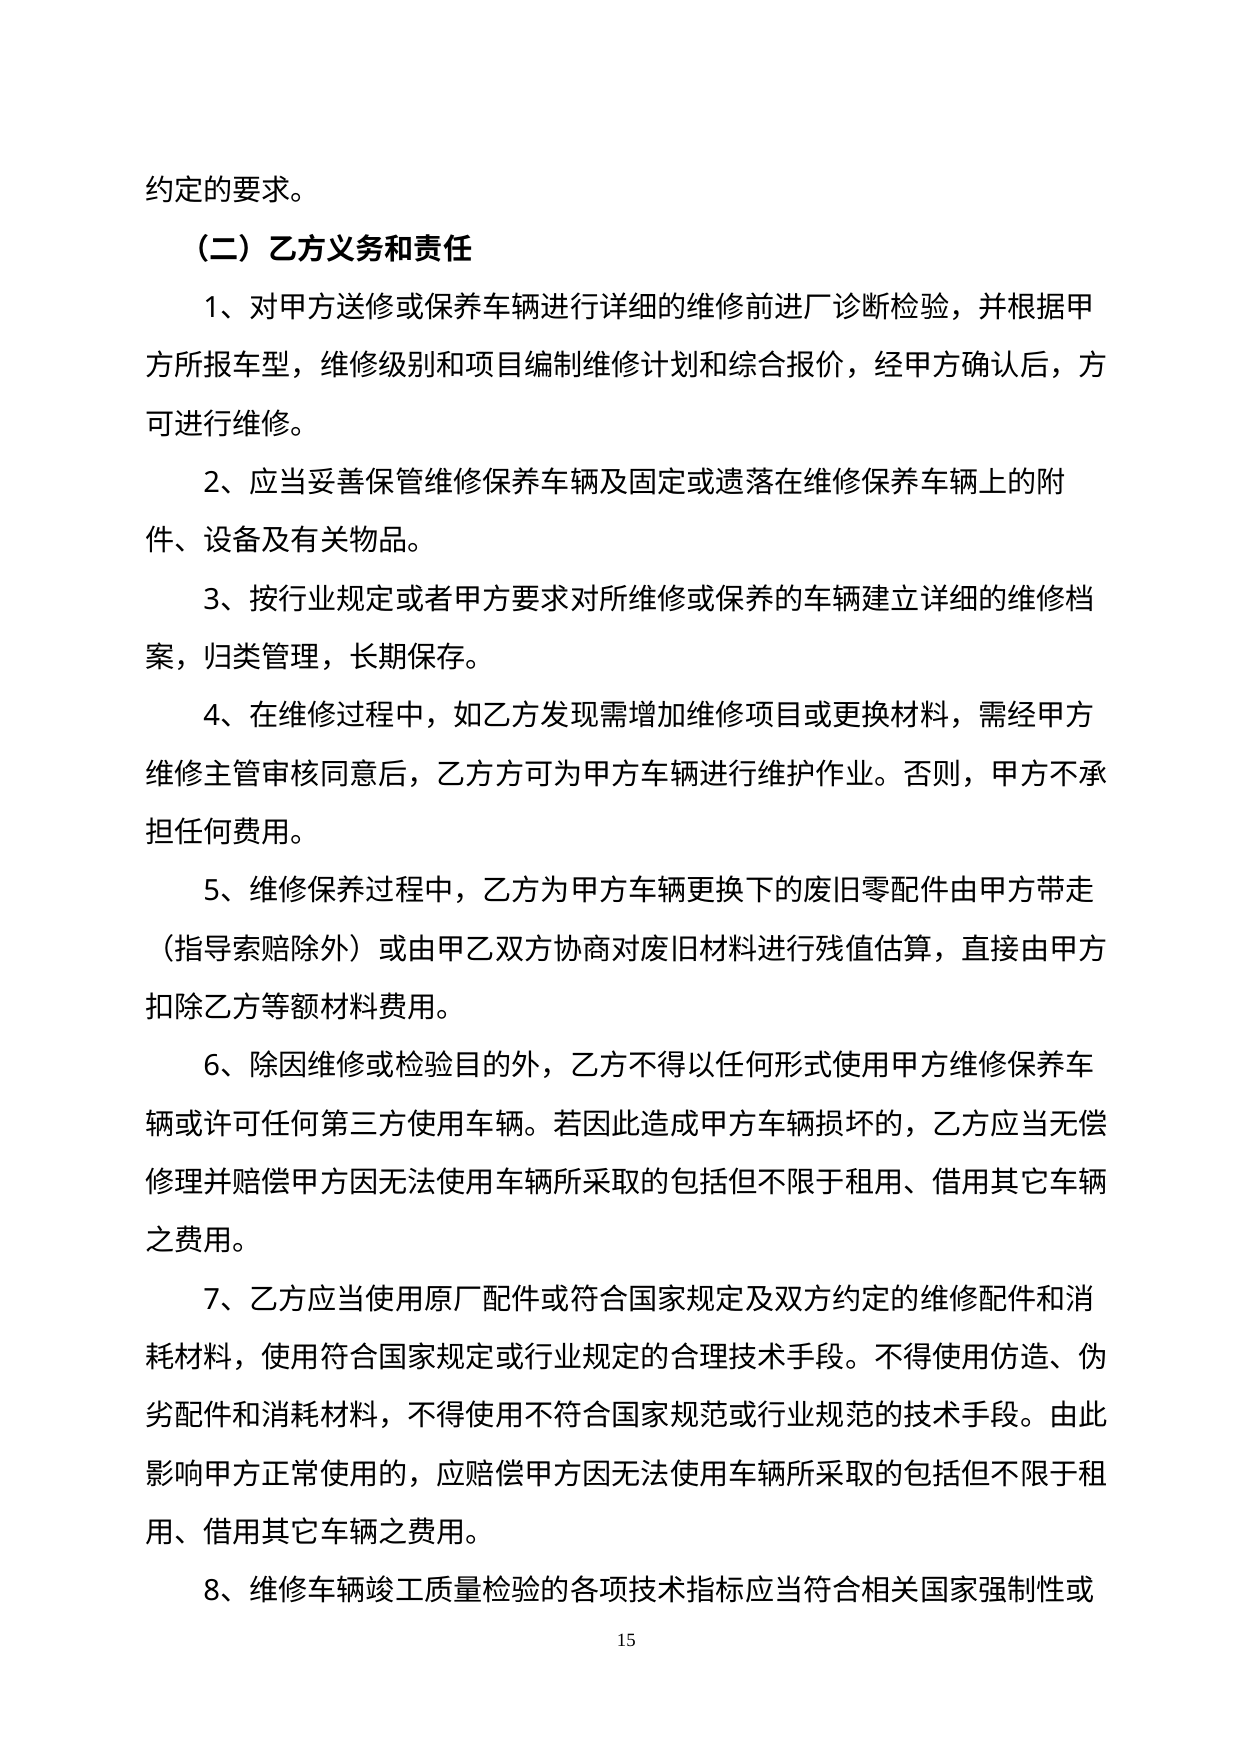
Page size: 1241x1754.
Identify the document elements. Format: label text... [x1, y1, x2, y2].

text 4、在维修过程中，如乙方发现需增加维修项目或更换材料，需经甲方维修主管审核同意后，乙方方可为甲方车辆进行维护作业。否则，甲方不承担任何费用。 [145, 679, 1107, 854]
text 3、按行业规定或者甲方要求对所维修或保养的车辆建立详细的维修档案，归类管理，长期保存。 [145, 562, 1107, 679]
text 1、对甲方送修或保养车辆进行详细的维修前进厂诊断检验，并根据甲方所报车型，维修级别和项目编制维修计划和综合报价，经甲方确认后，方可进行维修。 [145, 271, 1107, 446]
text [145, 154, 1107, 271]
text 6、除因维修或检验目的外，乙方不得以任何形式使用甲方维修保养车辆或许可任何第三方使用车辆。若因此造成甲方车辆损坏的，乙方应当无偿修理并赔偿甲方因无法使用车辆所采取的包括但不限于租用、借用其它车辆之费用。 [145, 1029, 1107, 1262]
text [145, 1554, 1107, 1612]
text 5、维修保养过程中，乙方为甲方车辆更换下的废旧零配件由甲方带走（指导索赔除外）或由甲乙双方协商对废旧材料进行残值估算，直接由甲方扣除乙方等额材料费用。 [145, 854, 1107, 1029]
text 2、应当妥善保管维修保养车辆及固定或遗落在维修保养车辆上的附件、设备及有关物品。 [145, 446, 1107, 562]
text 7、乙方应当使用原厂配件或符合国家规定及双方约定的维修配件和消耗材料，使用符合国家规定或行业规定的合理技术手段。不得使用仿造、伪劣配件和消耗材料，不得使用不符合国家规范或行业规范的技术手段。由此影响甲方正常使用的，应赔偿甲方因无法使用车辆所采取的包括但不限于租用、借用其它车辆之费用。 [145, 1262, 1107, 1554]
